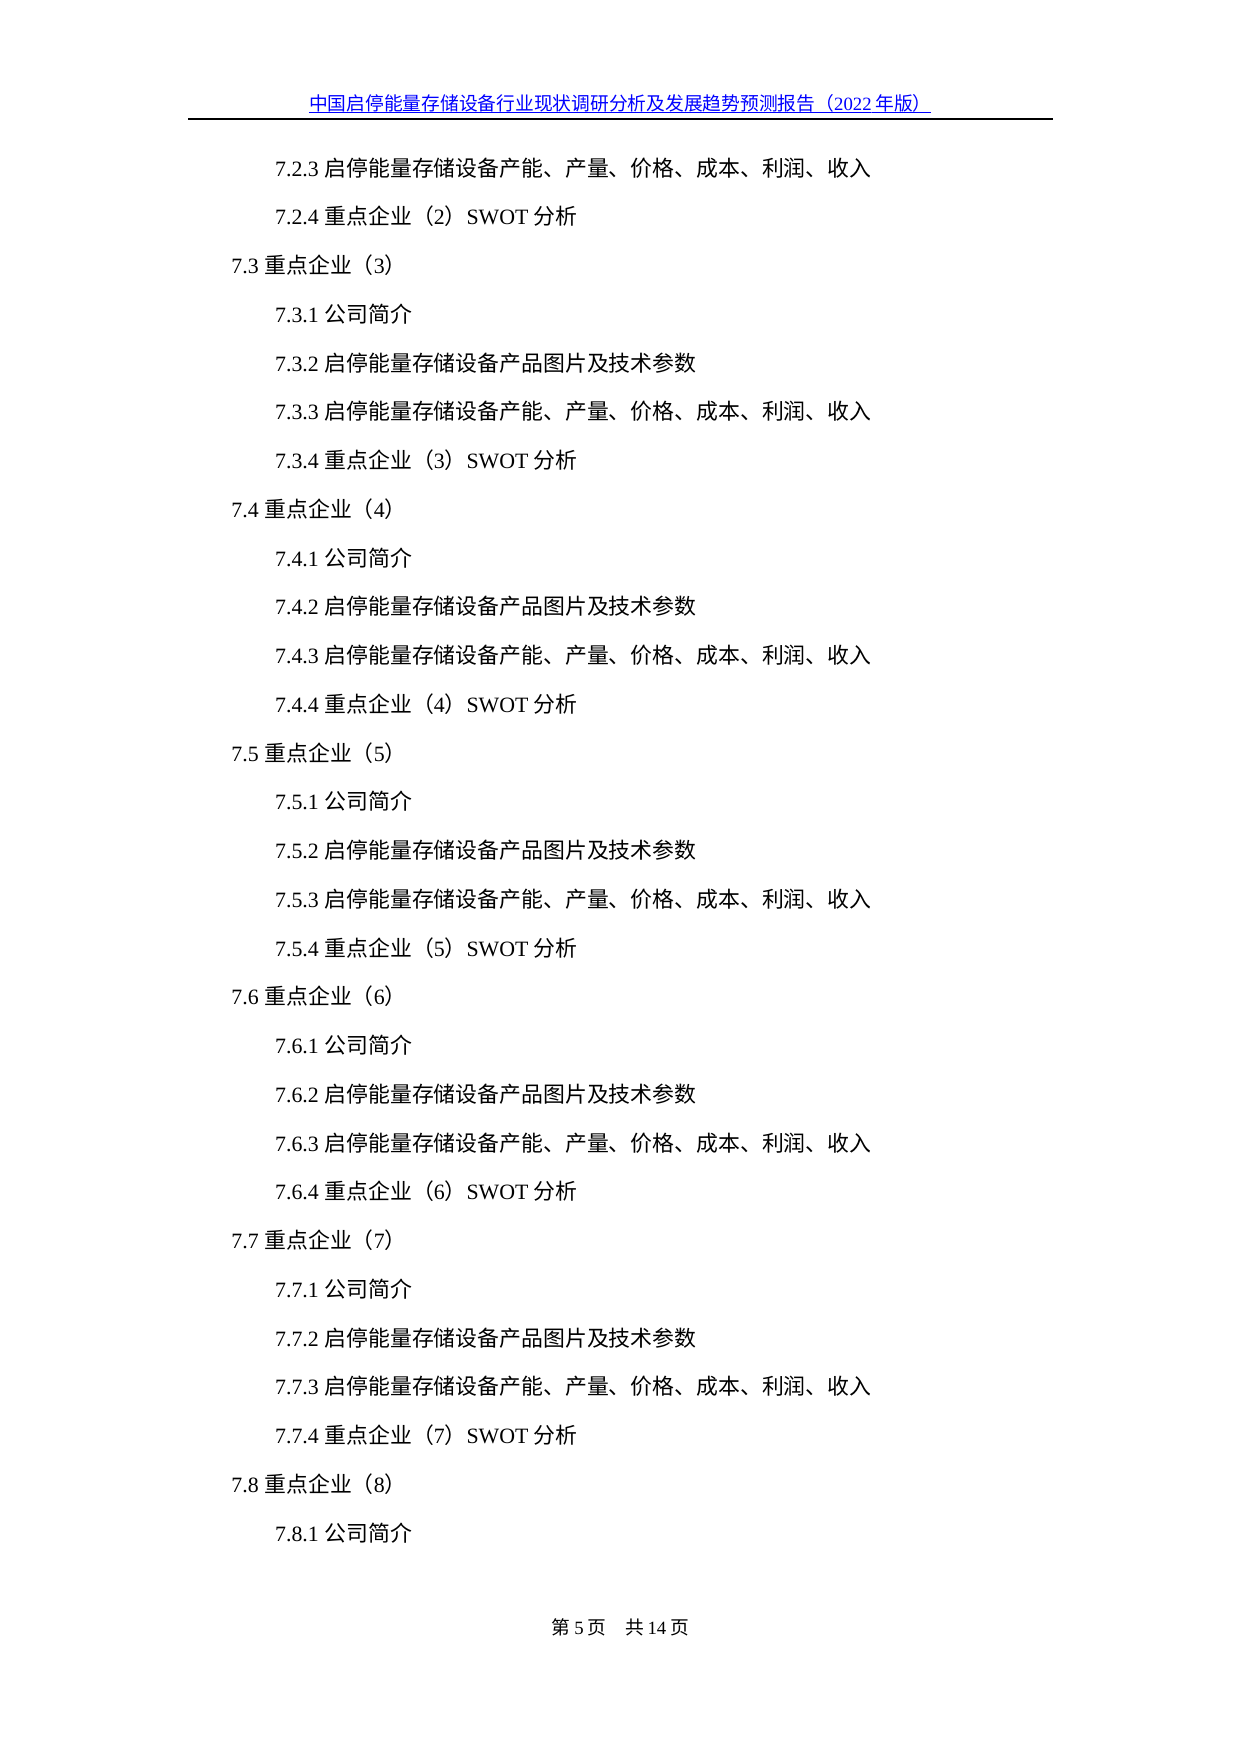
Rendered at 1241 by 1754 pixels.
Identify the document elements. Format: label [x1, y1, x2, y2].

text [187, 150, 1053, 1548]
